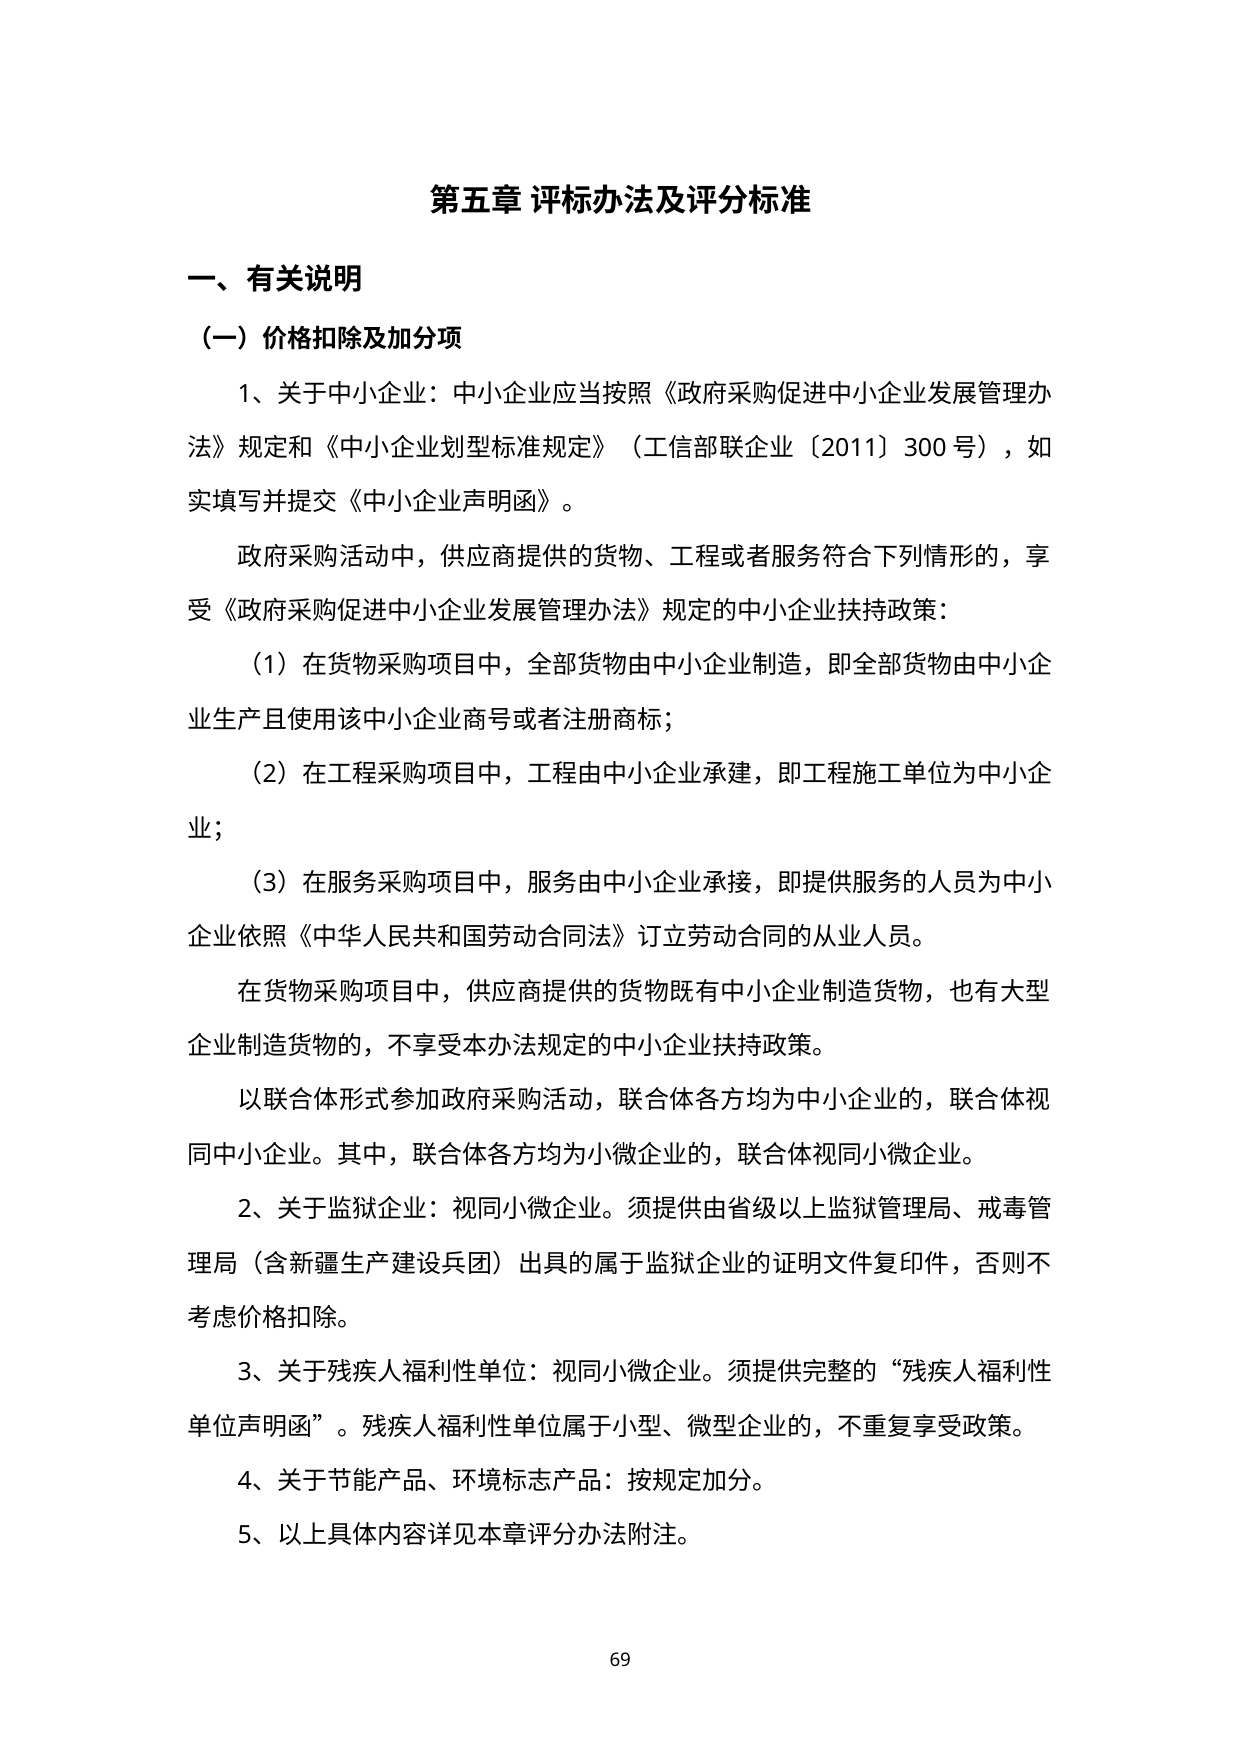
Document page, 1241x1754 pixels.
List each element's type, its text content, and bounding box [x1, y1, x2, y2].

text 3、关于残疾人福利性单位：视同小微企业。须提供完整的“残疾人福利性单位声明函”。残疾人福利性单位属于小型、微型企业的，不重复享受政策。 [187, 1352, 1053, 1442]
text 5、以上具体内容详见本章评分办法附注。 [187, 1515, 1053, 1551]
text 1、关于中小企业：中小企业应当按照《政府采购促进中小企业发展管理办法》规定和《中小企业划型标准规定》（工信部联企业〔2011〕300号），如实填写并提交《中小企业声明函》。 [187, 373, 1053, 518]
subtitle 一、有关说明 [187, 255, 1053, 298]
subtitle 第五章 评标办法及评分标准 [187, 175, 1053, 220]
text （1）在货物采购项目中，全部货物由中小企业制造，即全部货物由中小企业生产且使用该中小企业商号或者注册商标； [187, 645, 1053, 736]
text 政府采购活动中，供应商提供的货物、工程或者服务符合下列情形的，享受《政府采购促进中小企业发展管理办法》规定的中小企业扶持政策： [187, 536, 1053, 627]
text 以联合体形式参加政府采购活动，联合体各方均为中小企业的，联合体视同中小企业。其中，联合体各方均为小微企业的，联合体视同小微企业。 [187, 1080, 1053, 1171]
text 4、关于节能产品、环境标志产品：按规定加分。 [187, 1461, 1053, 1497]
text （一）价格扣除及加分项 [187, 319, 1053, 355]
text （2）在工程采购项目中，工程由中小企业承建，即工程施工单位为中小企业； [187, 754, 1053, 844]
text （3）在服务采购项目中，服务由中小企业承接，即提供服务的人员为中小企业依照《中华人民共和国劳动合同法》订立劳动合同的从业人员。 [187, 862, 1053, 953]
text 2、关于监狱企业：视同小微企业。须提供由省级以上监狱管理局、戒毒管理局（含新疆生产建设兵团）出具的属于监狱企业的证明文件复印件，否则不考虑价格扣除。 [187, 1189, 1053, 1334]
text 在货物采购项目中，供应商提供的货物既有中小企业制造货物，也有大型企业制造货物的，不享受本办法规定的中小企业扶持政策。 [187, 971, 1053, 1062]
